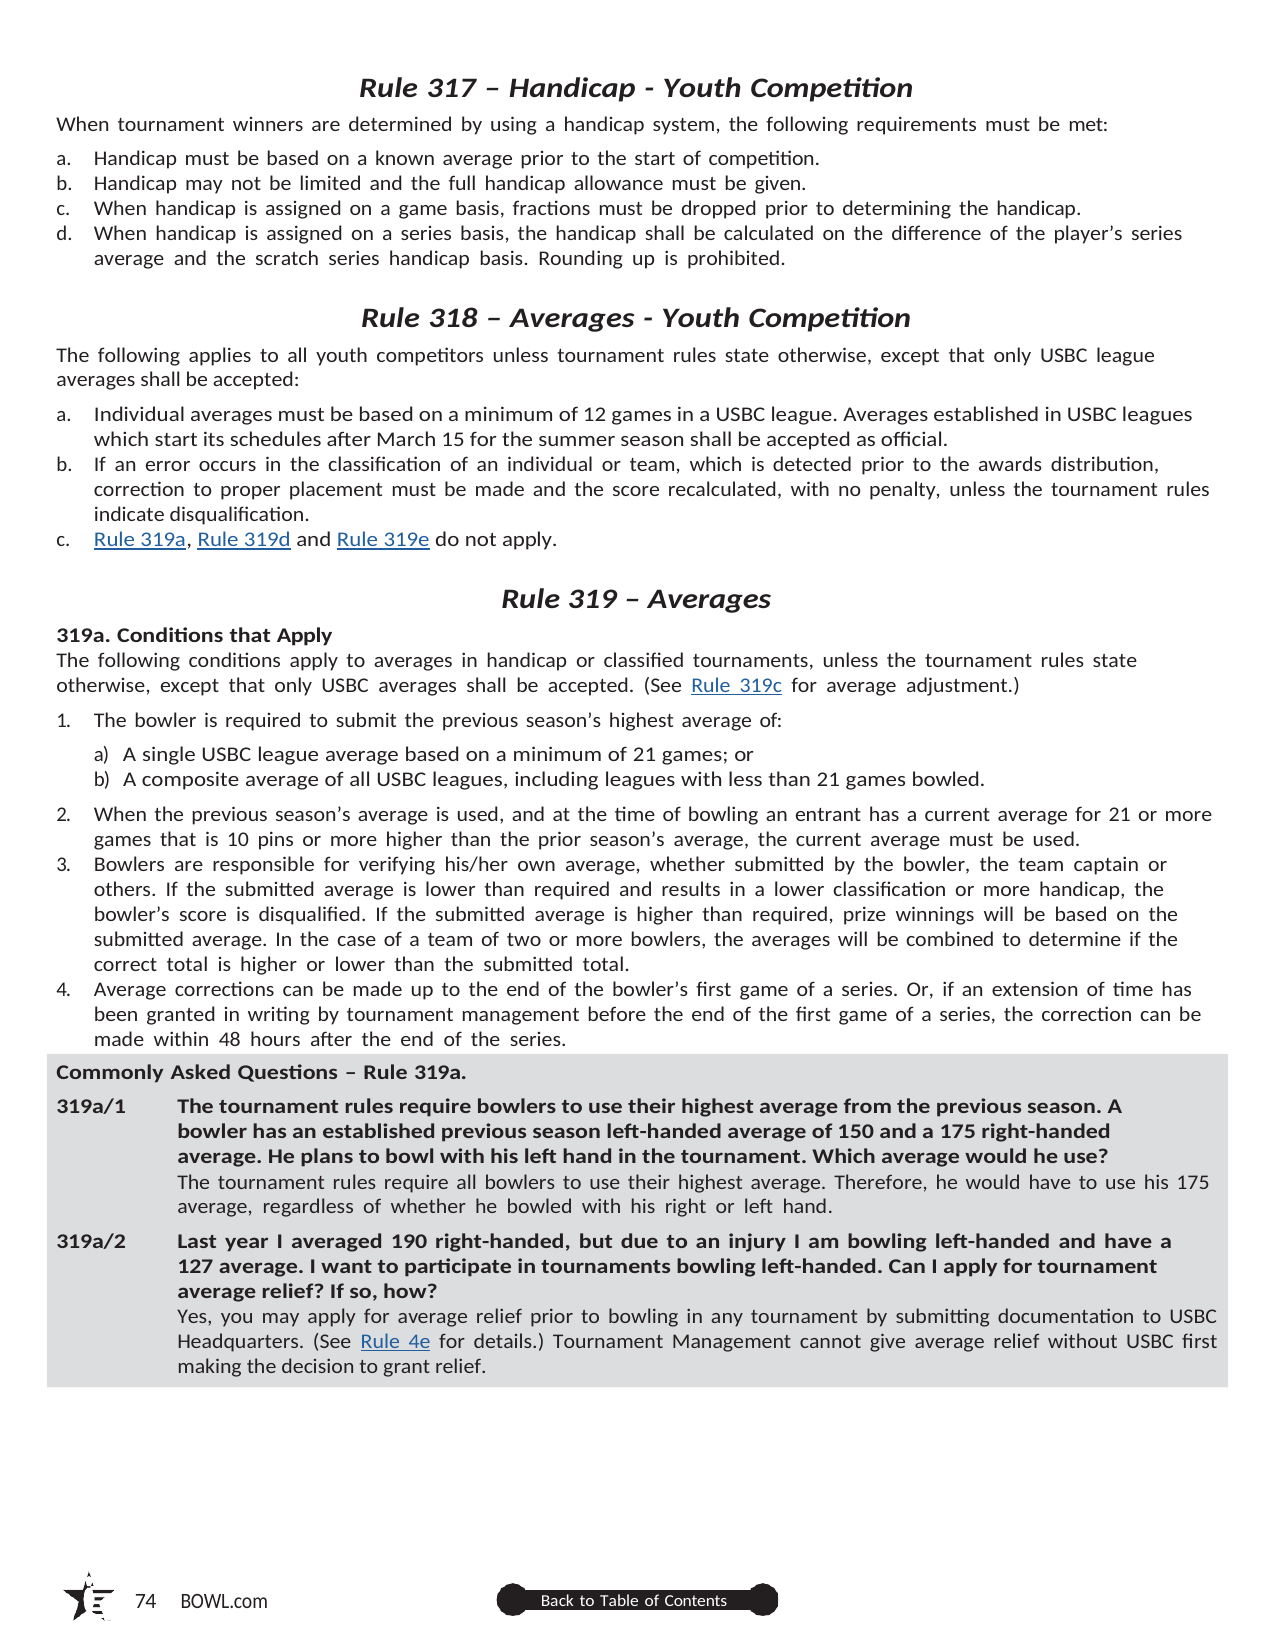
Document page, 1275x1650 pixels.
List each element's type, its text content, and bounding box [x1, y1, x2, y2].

picture [746, 1583, 779, 1616]
list Handicap must be based on a known average prior to the start of competition. [56, 145, 1256, 171]
list Rule 319a, Rule 319d and Rule 319e do not apply. [56, 527, 1256, 552]
list A composite average of all USBC leagues, including leagues with less than 21 games bowled. [94, 767, 1256, 792]
list When handicap is assigned on a game basis, fractions must be dropped prior to determining the handicap. [56, 196, 1256, 221]
list When handicap is assigned on a series basis, the handicap shall be calculated on the difference of the player’s series average and the scratch series handicap basis. Rounding up is prohibited. [56, 221, 1186, 271]
list Bowlers are responsible for verifying his/her own average, whether submitted by the bowler, the team captain or others. If the submitted average is lower than required and results in a lower classification or more handicap, the bowler’s score is disqualified. If the submitted average is higher than required, prize winnings will be based on the submitted average. In the case of a team of two or more bowlers, the averages will be combined to determine if the correct total is higher or lower than the submitted total. [56, 851, 1184, 976]
text The following applies to all youth competitors unless tournament rules state otherwise, except that only USBC league averages shall be accepted: [56, 342, 1215, 392]
subtitle Rule 319 – Averages [19, 581, 1256, 616]
subtitle 319a. Conditions that Apply [56, 623, 1256, 648]
text The following conditions apply to averages in handicap or classified tournaments, unless the tournament rules state otherwise, except that only USBC averages shall be accepted. (See Rule 319c for average adjustment.) [56, 648, 1215, 698]
list A single USBC league average based on a minimum of 21 games; or [94, 741, 1256, 767]
list Individual averages must be based on a minimum of 12 games in a USBC league. Averages established in USBC leagues which start its schedules after March 15 for the summer season shall be accepted as official. [56, 402, 1217, 451]
list Handicap may not be limited and the full handicap allowance must be given. [56, 171, 1256, 196]
text When tournament winners are determined by using a handicap system, the following requirements must be met: [56, 111, 1256, 136]
list The bowler is required to submit the previous season’s highest average of: [56, 707, 1256, 732]
picture [62, 1570, 114, 1621]
list If an error occurs in the classification of an individual or team, which is detected prior to the awards distribution, correction to proper placement must be made and the score recalculated, with no penalty, unless the tournament rules indicate disqualification. [56, 452, 1214, 527]
list Average corrections can be made up to the end of the bowler’s first game of a series. Or, if an extension of time has been granted in writing by tournament management before the end of the first game of a series, the correction can be made within 48 hours after the end of the series. [56, 977, 1206, 1051]
picture [496, 1583, 529, 1616]
list When the previous season’s average is used, and at the time of bowling an entrant has a current average for 21 or more games that is 10 pins or more higher than the prior season’s average, the current average must be used. [56, 801, 1216, 851]
subtitle Rule 318 – Averages - Youth Competition [19, 300, 1256, 335]
subtitle Rule 317 – Handicap - Youth Competition [19, 70, 1256, 104]
